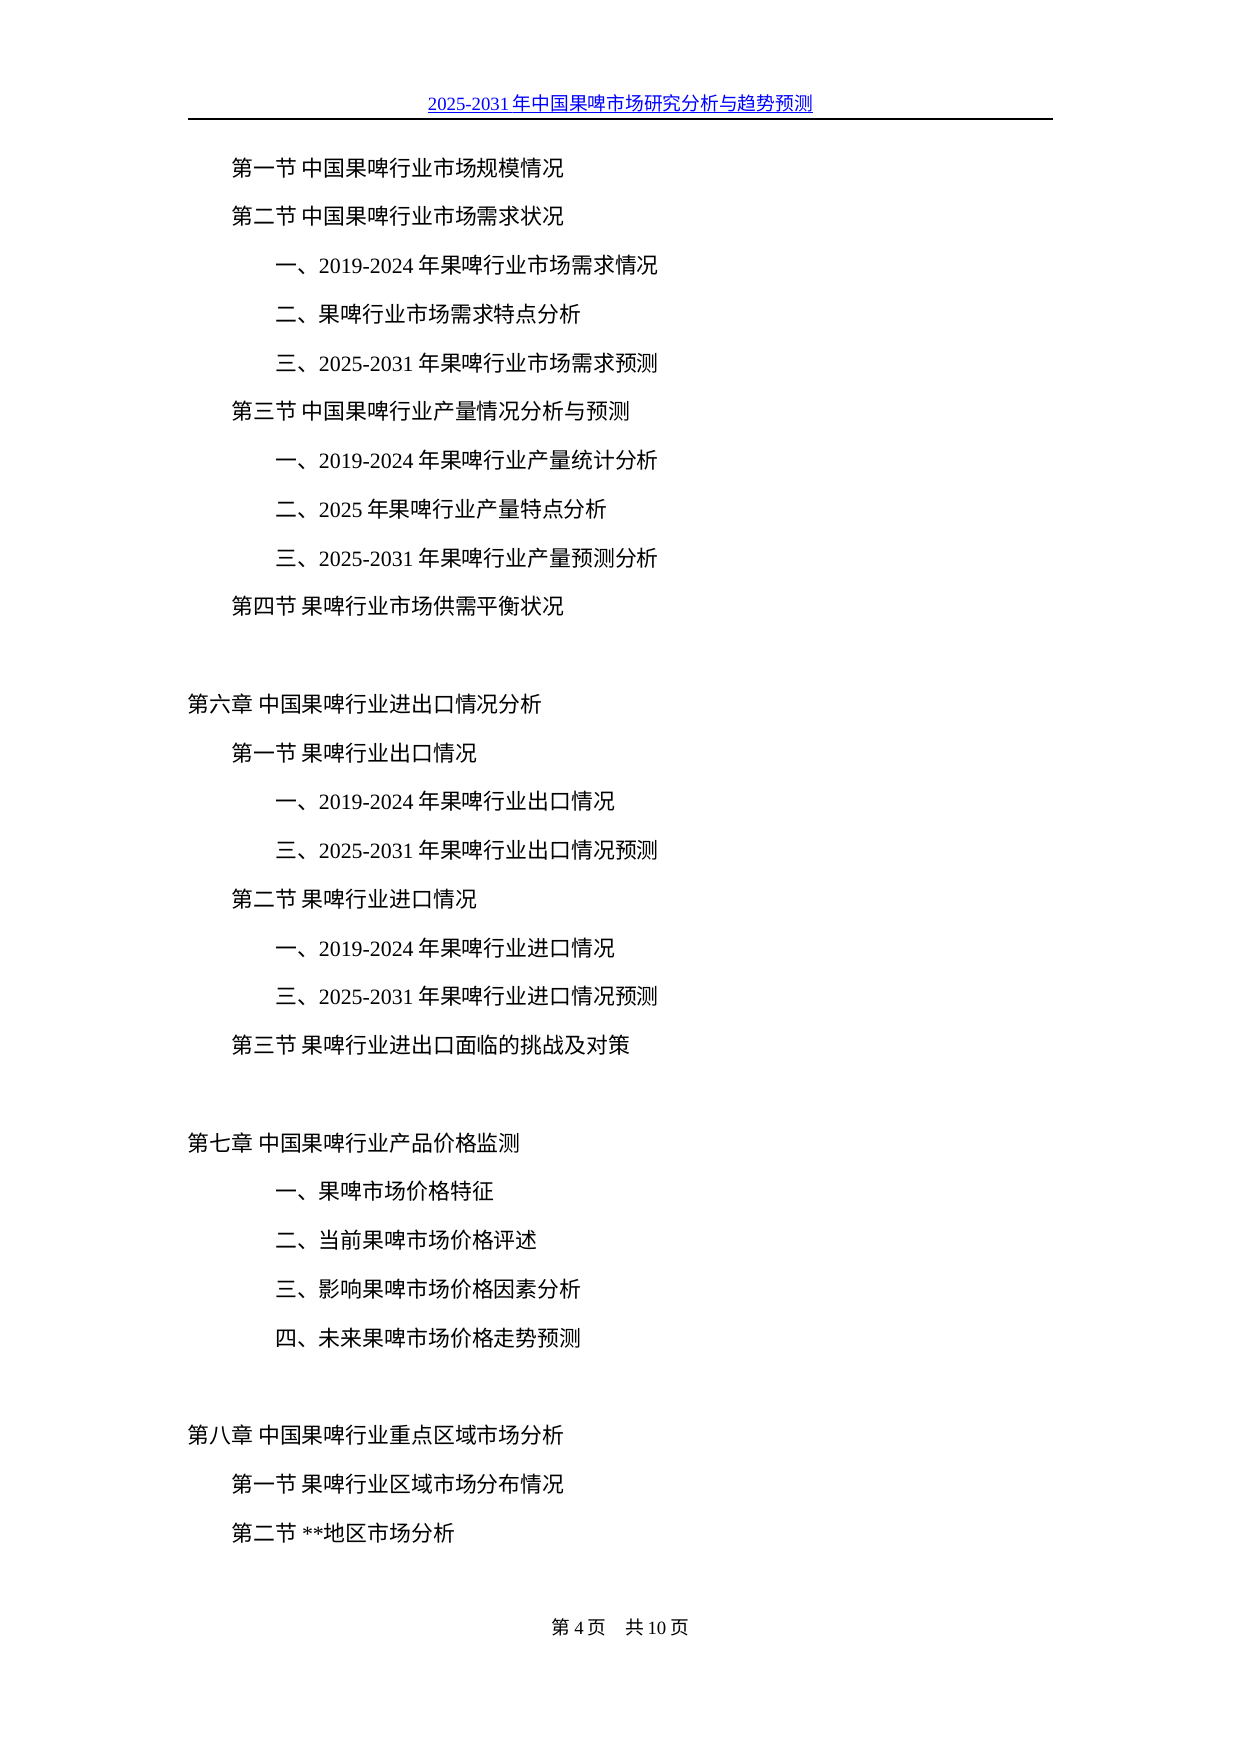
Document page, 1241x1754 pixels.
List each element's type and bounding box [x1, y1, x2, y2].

text [187, 150, 1053, 1548]
